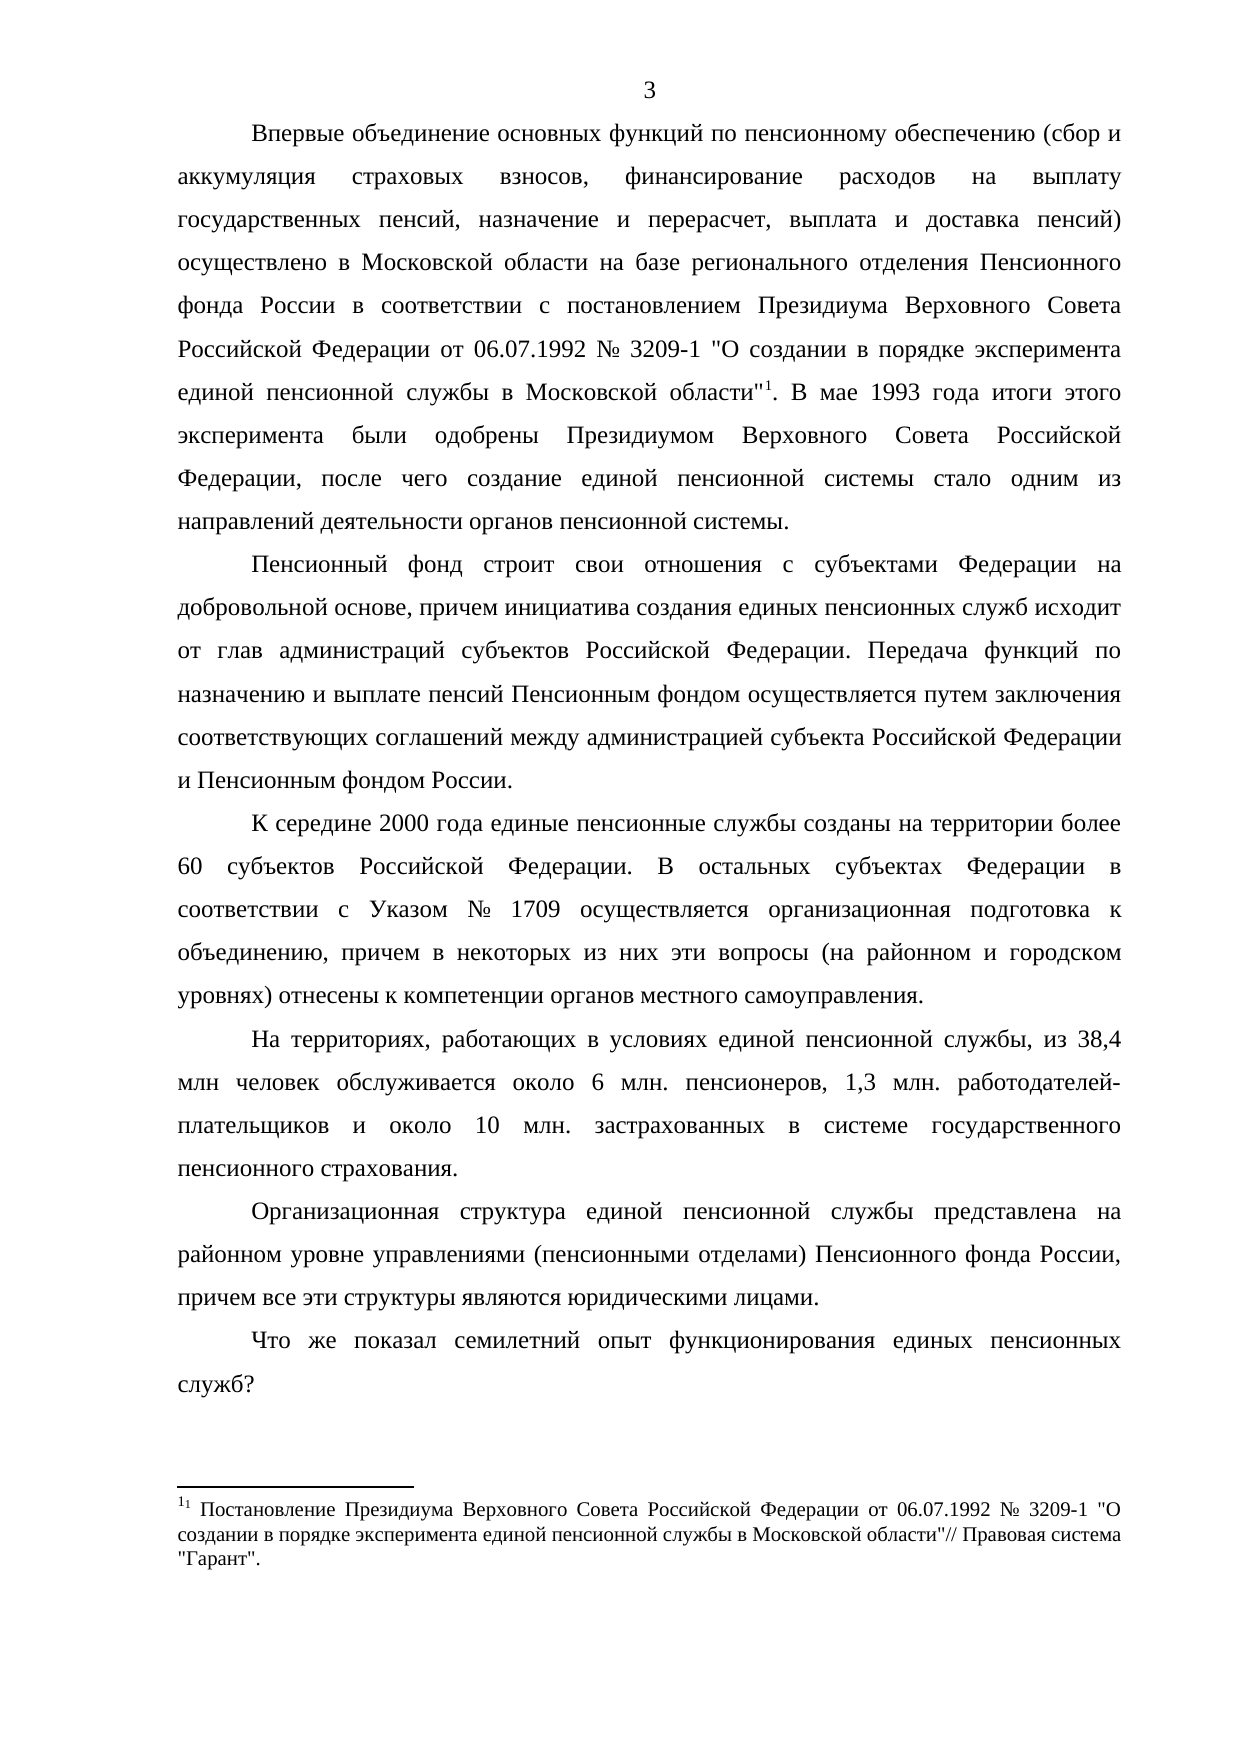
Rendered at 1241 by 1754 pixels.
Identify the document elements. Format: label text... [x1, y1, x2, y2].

text Что же показал семилетний опыт функционирования единых пенсионных служб? [177, 1326, 1122, 1397]
text Пенсионный фонд строит свои отношения с субъектами Федерации на добровольной основе, причем инициатива создания единых пенсионных служб исходит от глав администраций субъектов Российской Федерации. Передача функций по назначению и выплате пенсий Пенсионным фондом осуществляется путем заключения соответствующих соглашений между администрацией субъекта Российской Федерации и Пенсионным фондом России. [177, 549, 1122, 794]
text Впервые объединение основных функций по пенсионному обеспечению (сбор и аккумуляция страховых взносов, финансирование расходов на выплату государственных пенсий, назначение и перерасчет, выплата и доставка пенсий) осуществлено в Московской области на базе регионального отделения Пенсионного фонда России в соответствии с постановлением Президиума Верховного Совета Российской Федерации от 06.07.1992 № 3209-1 "О создании в порядке эксперимента единой пенсионной службы в Московской области"1. В мае 1993 года итоги этого эксперимента были одобрены Президиумом Верховного Совета Российской Федерации, после чего создание единой пенсионной системы стало одним из направлений деятельности органов пенсионной системы. [177, 118, 1122, 535]
text К середине 2000 года единые пенсионные службы созданы на территории более 60 субъектов Российской Федерации. В остальных субъектах Федерации в соответствии с Указом № 1709 осуществляется организационная подготовка к объединению, причем в некоторых из них эти вопросы (на районном и городском уровнях) отнесены к компетенции органов местного самоуправления. [177, 808, 1122, 1009]
text Организационная структура единой пенсионной службы представлена на районном уровне управлениями (пенсионными отделами) Пенсионного фонда России, причем все эти структуры являются юридическими лицами. [177, 1196, 1122, 1311]
text На территориях, работающих в условиях единой пенсионной службы, из 38,4 млн человек обслуживается около 6 млн. пенсионеров, 1,3 млн. работодателей-плательщиков и около 10 млн. застрахованных в системе государственного пенсионного страхования. [177, 1024, 1122, 1182]
